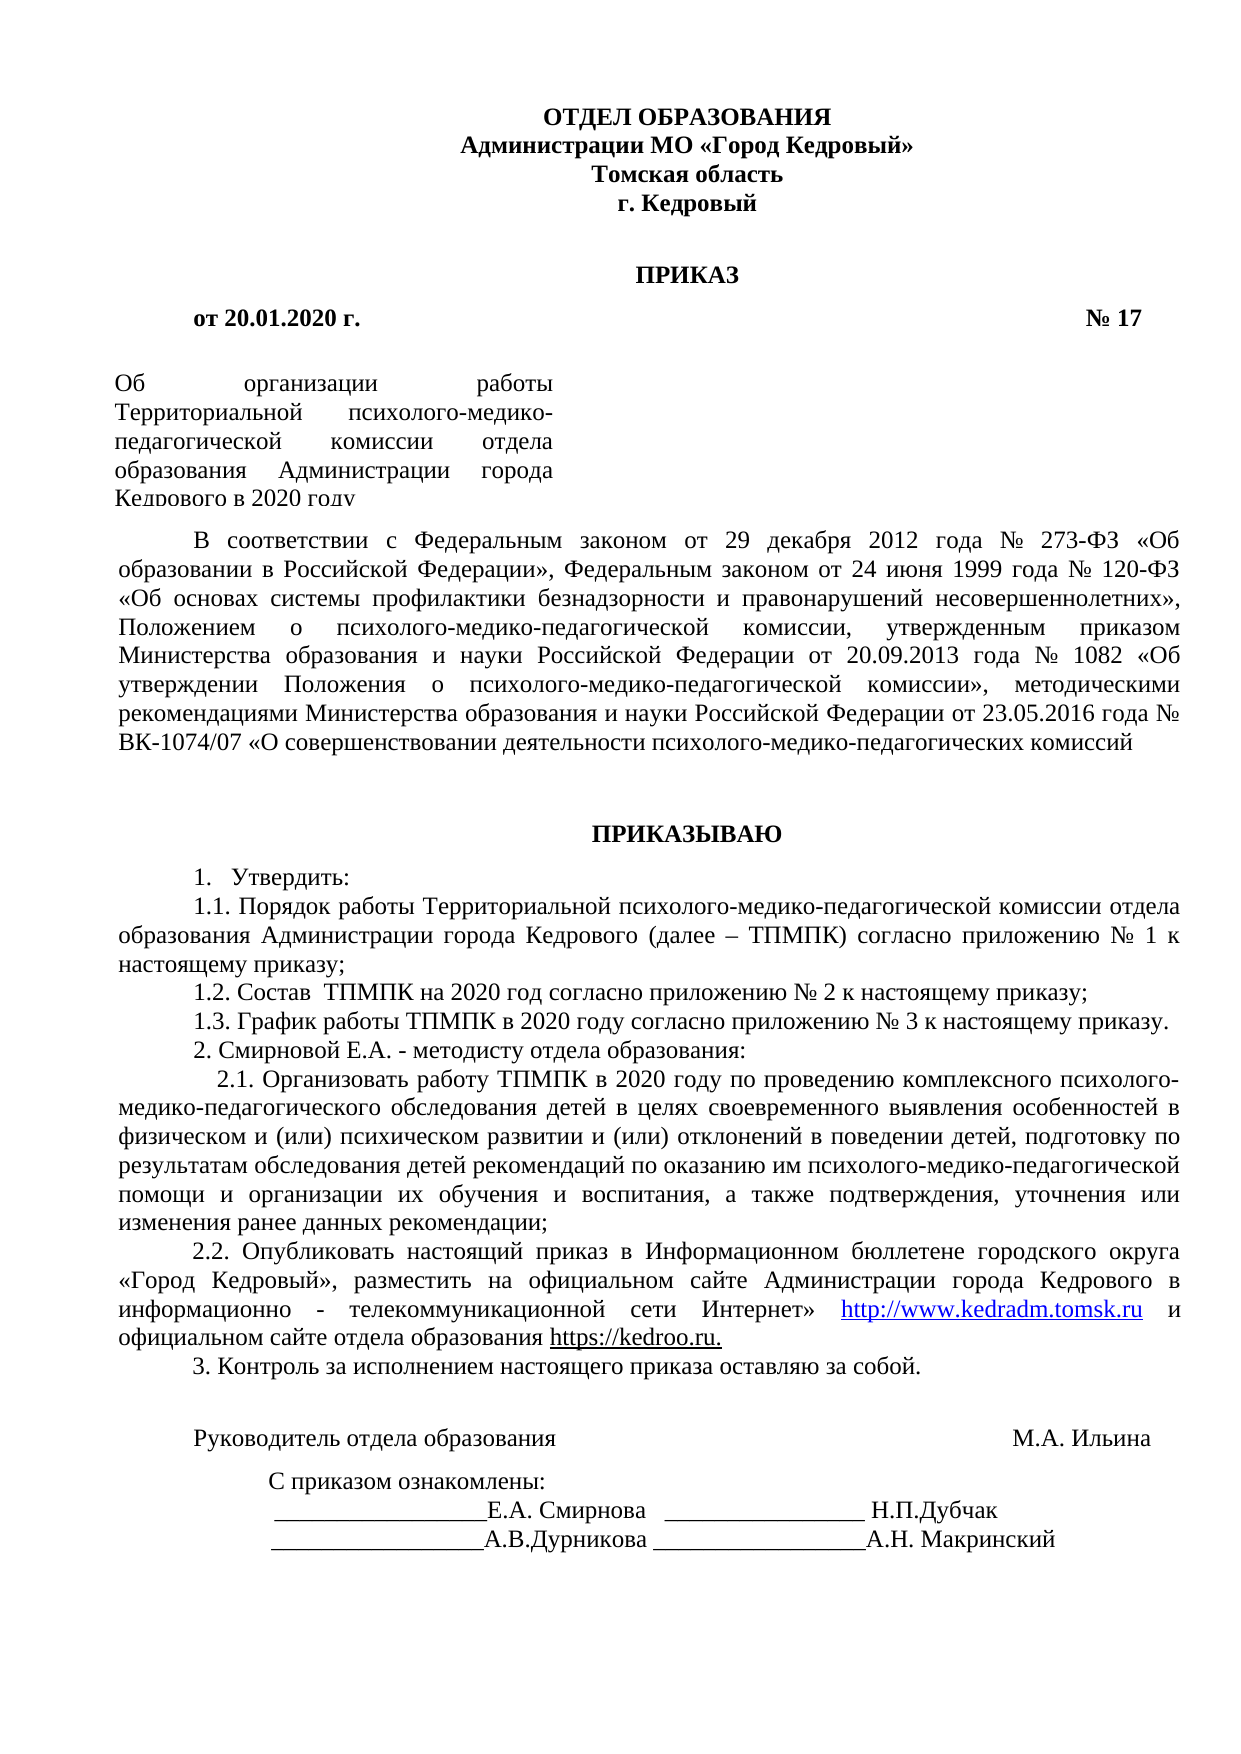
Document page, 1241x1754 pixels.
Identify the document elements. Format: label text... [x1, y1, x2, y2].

list _________________Е.А. Смирнова ________________ Н.П.Дубчак [193, 1495, 1181, 1524]
text Руководитель отдела образования М.А. Ильина [118, 1423, 1181, 1452]
text 3. Контроль за исполнением настоящего приказа оставляю за собой. [118, 1351, 1181, 1380]
list С приказом ознакомлены: [193, 1466, 1181, 1495]
list Утвердить: [193, 862, 1181, 891]
text В соответствии с Федеральным законом от 29 декабря 2012 года № 273-ФЗ «Об образовании в Российской Федерации», Федеральным законом от 24 июня 1999 года № 120-ФЗ «Об основах системы профилактики безнадзорности и правонарушений несовершеннолетних», Положением о психолого-медико-педагогической комиссии, утвержденным приказом Министерства образования и науки Российской Федерации от 20.09.2013 года № 1082 «Об утверждении Положения о психолого-медико-педагогической комиссии», методическими рекомендациями Министерства образования и науки Российской Федерации от 23.05.2016 года № ВК-1074/07 «О совершенствовании деятельности психолого-медико-педагогических комиссий [118, 525, 1181, 755]
text ПРИКАЗ [118, 260, 1181, 289]
text Томская область [118, 159, 1181, 188]
text ОТДЕЛ ОБРАЗОВАНИЯ [118, 102, 1181, 131]
text _________________А.В.Дурникова _________________А.Н. Макринский [177, 1524, 1181, 1552]
text Администрации МО «Город Кедровый» [118, 131, 1181, 159]
text 2.1. Организовать работу ТПМПК в 2020 году по проведению комплексного психолого-медико-педагогического обследования детей в целях своевременного выявления особенностей в физическом и (или) психическом развитии и (или) отклонений в поведении детей, подготовку по результатам обследования детей рекомендаций по оказанию им психолого-медико-педагогической помощи и организации их обучения и воспитания, а также подтверждения, уточнения или изменения ранее данных рекомендации; [118, 1064, 1181, 1236]
text от 20.01.2020 г. № 17 [118, 303, 1181, 332]
text 1.2. Состав ТПМПК на 2020 год согласно приложению № 2 к настоящему приказу; [118, 977, 1181, 1006]
text 1.1. Порядок работы Территориальной психолого-медико-педагогической комиссии отдела образования Администрации города Кедрового (далее – ТПМПК) согласно приложению № 1 к настоящему приказу; [118, 891, 1181, 977]
text г. Кедровый [118, 188, 1181, 217]
text 2. Смирновой Е.А. - методисту отдела образования: [118, 1035, 1181, 1064]
text 2.2. Опубликовать настоящий приказ в Информационном бюллетене городского округа «Город Кедровый», разместить на официальном сайте Администрации города Кедрового в информационно - телекоммуникационной сети Интернет» http://www.kedradm.tomsk.ru и официальном сайте отдела образования https://kedroo.ru. [118, 1236, 1181, 1351]
text 1.3. График работы ТПМПК в 2020 году согласно приложению № 3 к настоящему приказу. [118, 1006, 1181, 1035]
text ПРИКАЗЫВАЮ [118, 819, 1181, 848]
